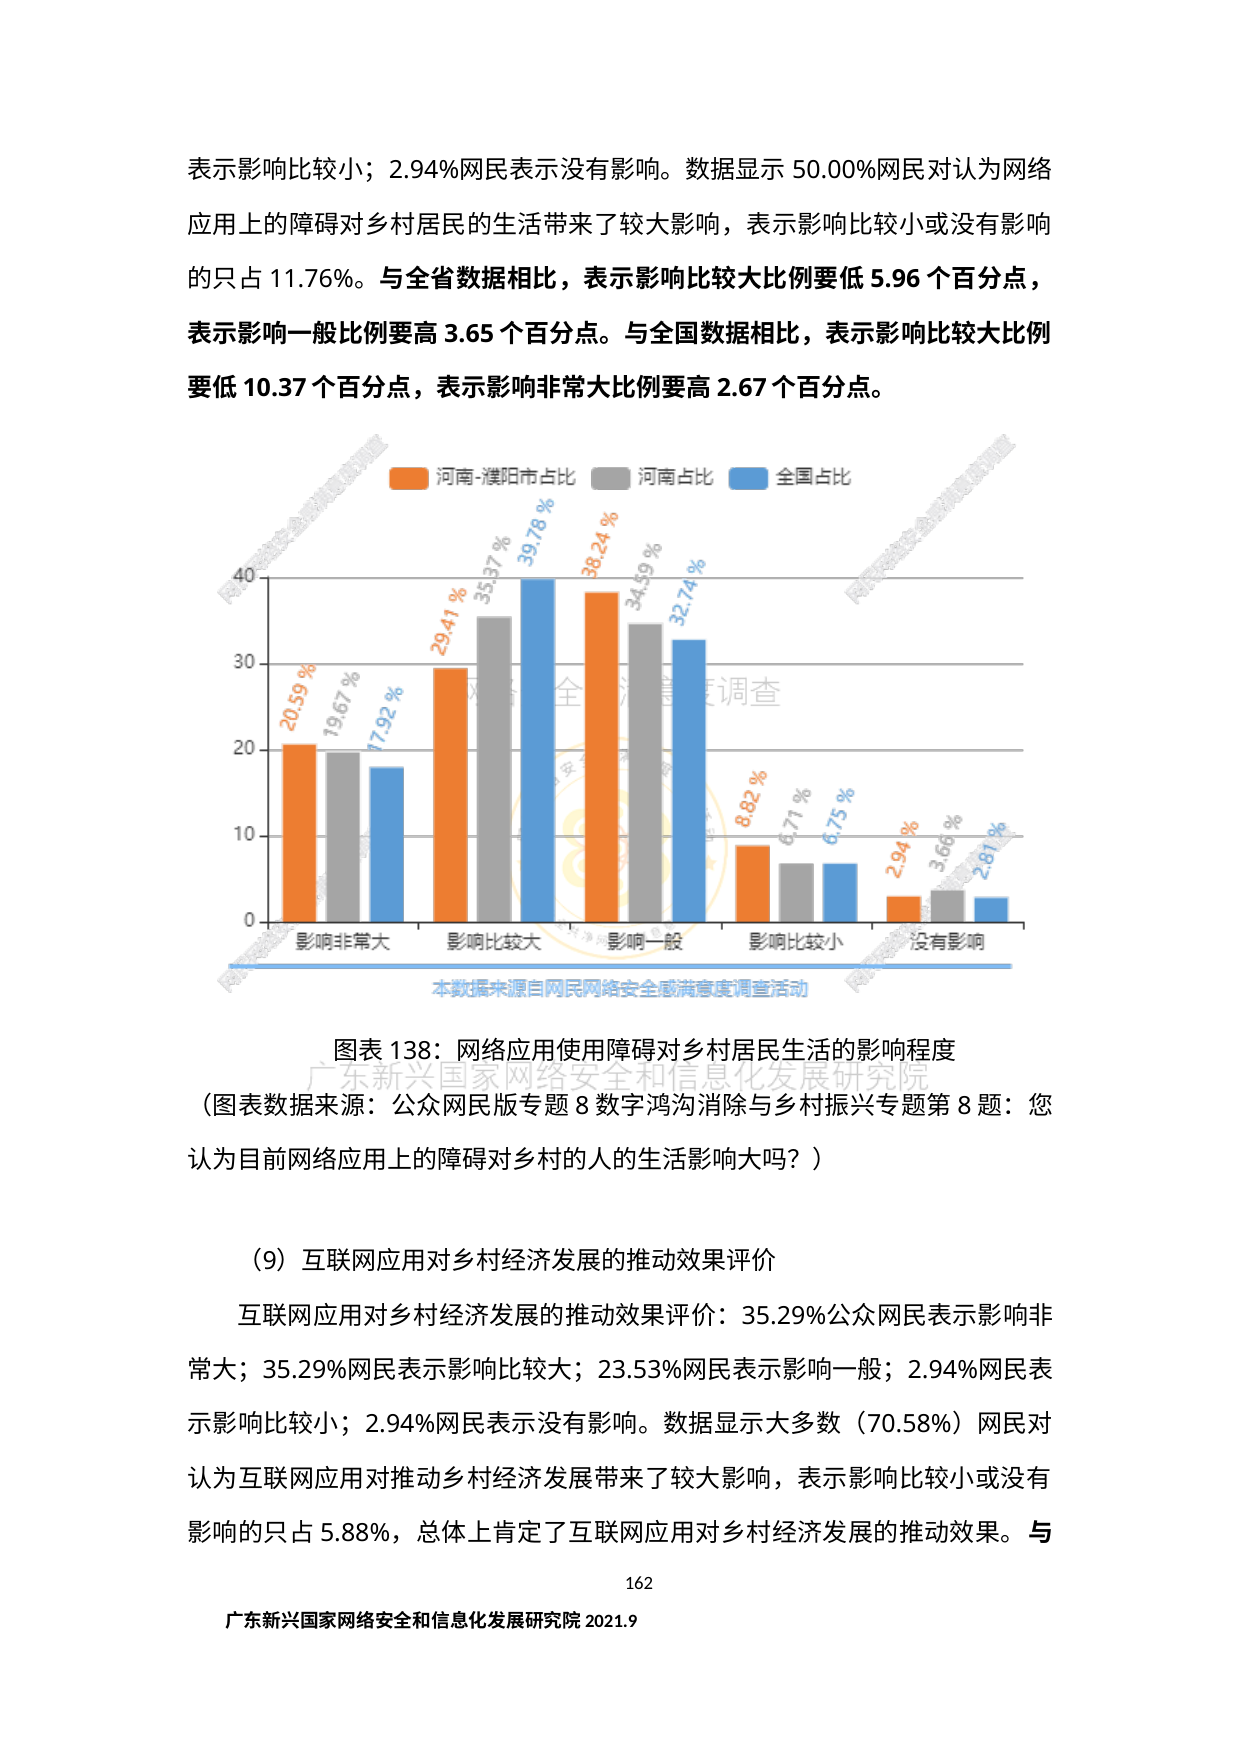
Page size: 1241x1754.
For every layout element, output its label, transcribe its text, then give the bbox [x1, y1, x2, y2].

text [187, 150, 1053, 404]
text （图表数据来源：公众网民版专题8数字鸿沟消除与乡村振兴专题第8题：您认为目前网络应用上的障碍对乡村的人的生活影响大吗？） [187, 1085, 1053, 1176]
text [187, 1295, 1053, 1549]
text 图表138：网络应用使用障碍对乡村居民生活的影响程度 [187, 1031, 1053, 1067]
text （9）互联网应用对乡村经济发展的推动效果评价 [187, 1241, 1053, 1277]
picture [202, 421, 1039, 1016]
